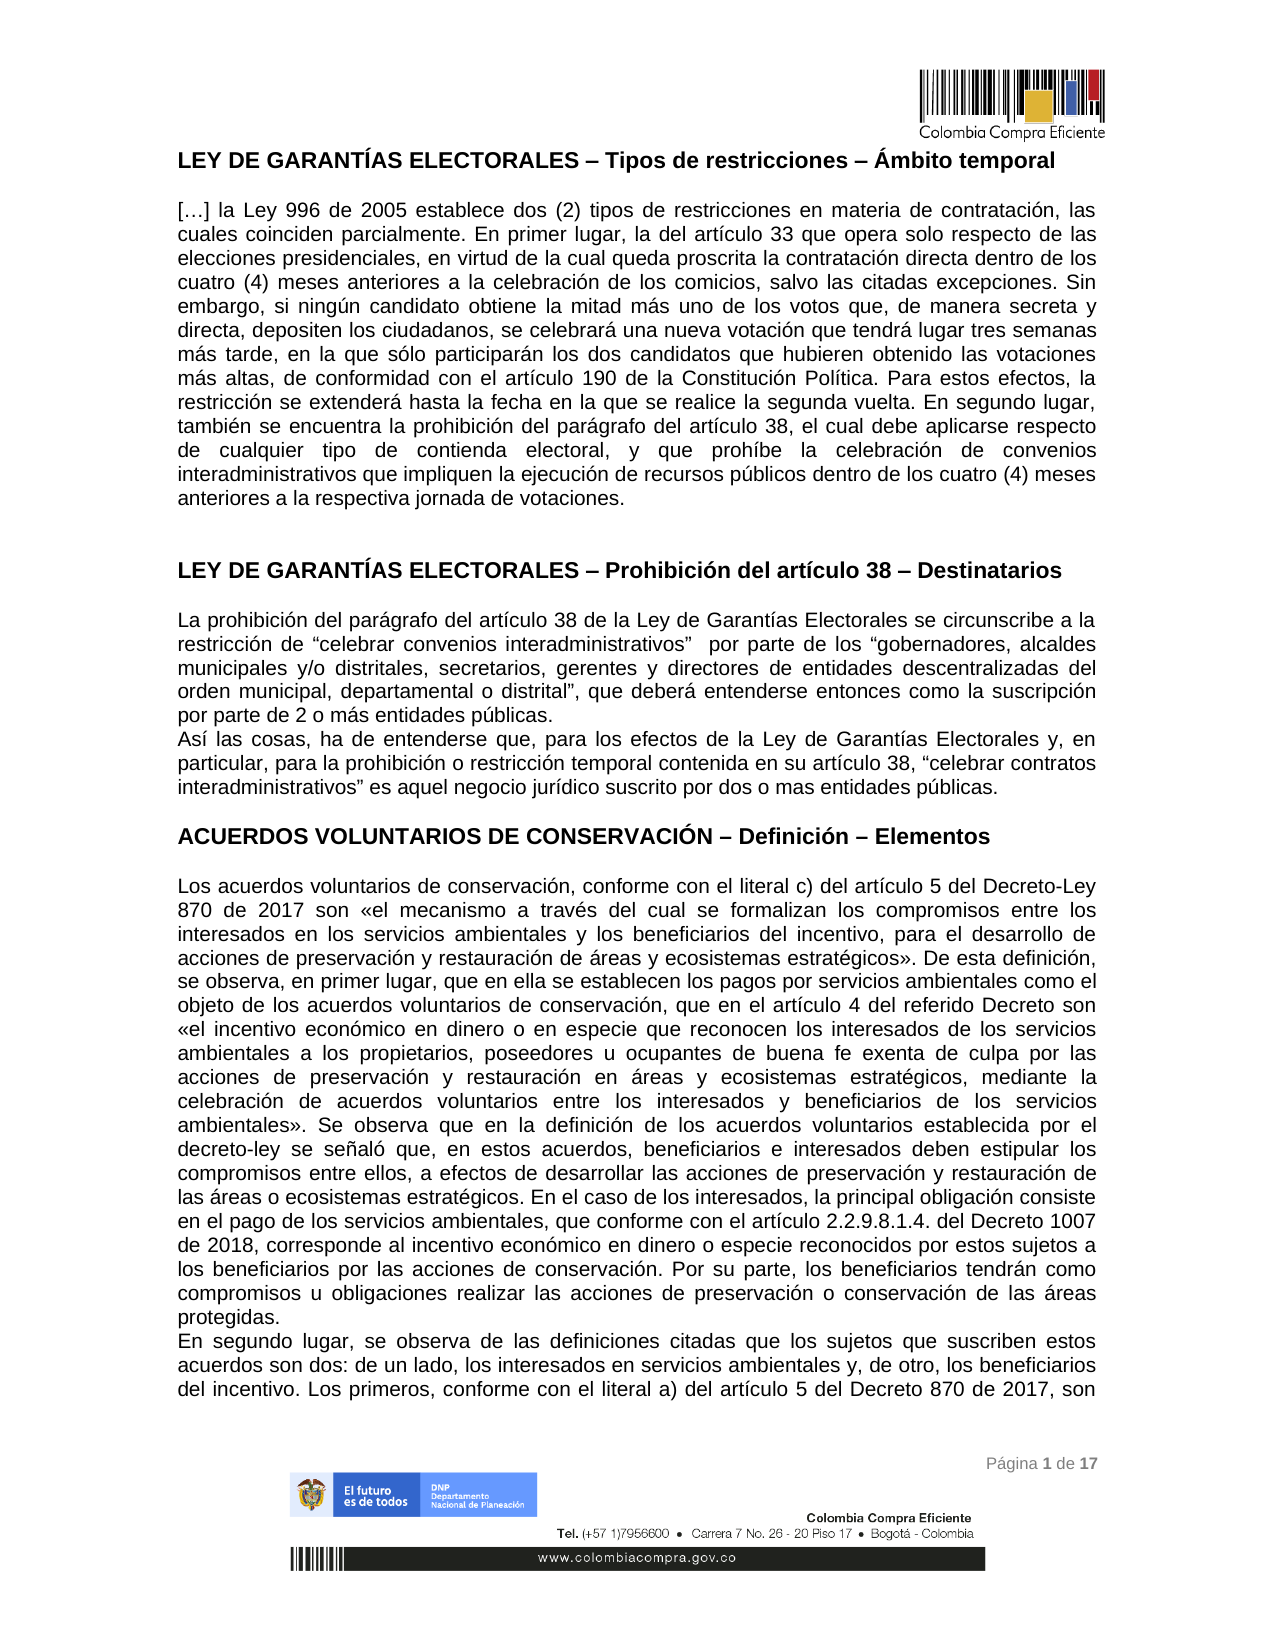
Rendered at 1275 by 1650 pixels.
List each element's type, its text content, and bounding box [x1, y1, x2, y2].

text Los acuerdos voluntarios de conservación, conforme con el literal c) del artículo 5 del Decreto-Ley 870 de 2017 son «el mecanismo a través del cual se formalizan los compromisos entre los interesados en los servicios ambientales y los beneficiarios del incentivo, para el desarrollo de acciones de preservación y restauración de áreas y ecosistemas estratégicos». De esta definición, se observa, en primer lugar, que en ella se establecen los pagos por servicios ambientales como el objeto de los acuerdos voluntarios de conservación, que en el artículo 4 del referido Decreto son «el incentivo económico en dinero o en especie que reconocen los interesados de los servicios ambientales a los propietarios, poseedores u ocupantes de buena fe exenta de culpa por las acciones de preservación y restauración en áreas y ecosistemas estratégicos, mediante la celebración de acuerdos voluntarios entre los interesados y beneficiarios de los servicios ambientales». Se observa que en la definición de los acuerdos voluntarios establecida por el decreto-ley se señaló que, en estos acuerdos, beneficiarios e interesados deben estipular los compromisos entre ellos, a efectos de desarrollar las acciones de preservación y restauración de las áreas o ecosistemas estratégicos. En el caso de los interesados, la principal obligación consiste en el pago de los servicios ambientales, que conforme con el artículo 2.2.9.8.1.4. del Decreto 1007 de 2018, corresponde al incentivo económico en dinero o especie reconocidos por estos sujetos a los beneficiarios por las acciones de conservación. Por su parte, los beneficiarios tendrán como compromisos u obligaciones realizar las acciones de preservación o conservación de las áreas protegidas. [177, 873, 1098, 1329]
text La prohibición del parágrafo del artículo 38 de la Ley de Garantías Electorales se circunscribe a la restricción de “celebrar convenios interadministrativos” por parte de los “gobernadores, alcaldes municipales y/o distritales, secretarios, gerentes y directores de entidades descentralizadas del orden municipal, departamental o distrital”, que deberá entenderse entonces como la suscripción por parte de 2 o más entidades públicas. [177, 607, 1098, 727]
text LEY DE GARANTÍAS ELECTORALES ‒ Tipos de restricciones ‒ Ámbito temporal [177, 147, 1098, 174]
text […] la Ley 996 de 2005 establece dos (2) tipos de restricciones en materia de contratación, las cuales coinciden parcialmente. En primer lugar, la del artículo 33 que opera solo respecto de las elecciones presidenciales, en virtud de la cual queda proscrita la contratación directa dentro de los cuatro (4) meses anteriores a la celebración de los comicios, salvo las citadas excepciones. Sin embargo, si ningún candidato obtiene la mitad más uno de los votos que, de manera secreta y directa, depositen los ciudadanos, se celebrará una nueva votación que tendrá lugar tres semanas más tarde, en la que sólo participarán los dos candidatos que hubieren obtenido las votaciones más altas, de conformidad con el artículo 190 de la Constitución Política. Para estos efectos, la restricción se extenderá hasta la fecha en la que se realice la segunda vuelta. En segundo lugar, también se encuentra la prohibición del parágrafo del artículo 38, el cual debe aplicarse respecto de cualquier tipo de contienda electoral, y que prohíbe la celebración de convenios interadministrativos que impliquen la ejecución de recursos públicos dentro de los cuatro (4) meses anteriores a la respectiva jornada de votaciones. [177, 198, 1098, 509]
text ACUERDOS VOLUNTARIOS DE CONSERVACIÓN – Definición – Elementos [177, 823, 1098, 849]
text LEY DE GARANTÍAS ELECTORALES ‒ Prohibición del artículo 38 ‒ Destinatarios [177, 557, 1098, 583]
text Así las cosas, ha de entenderse que, para los efectos de la Ley de Garantías Electorales y, en particular, para la prohibición o restricción temporal contenida en su artículo 38, “celebrar contratos interadministrativos” es aquel negocio jurídico suscrito por dos o mas entidades públicas. [177, 727, 1098, 799]
picture [911, 63, 1112, 145]
picture [289, 1472, 986, 1571]
